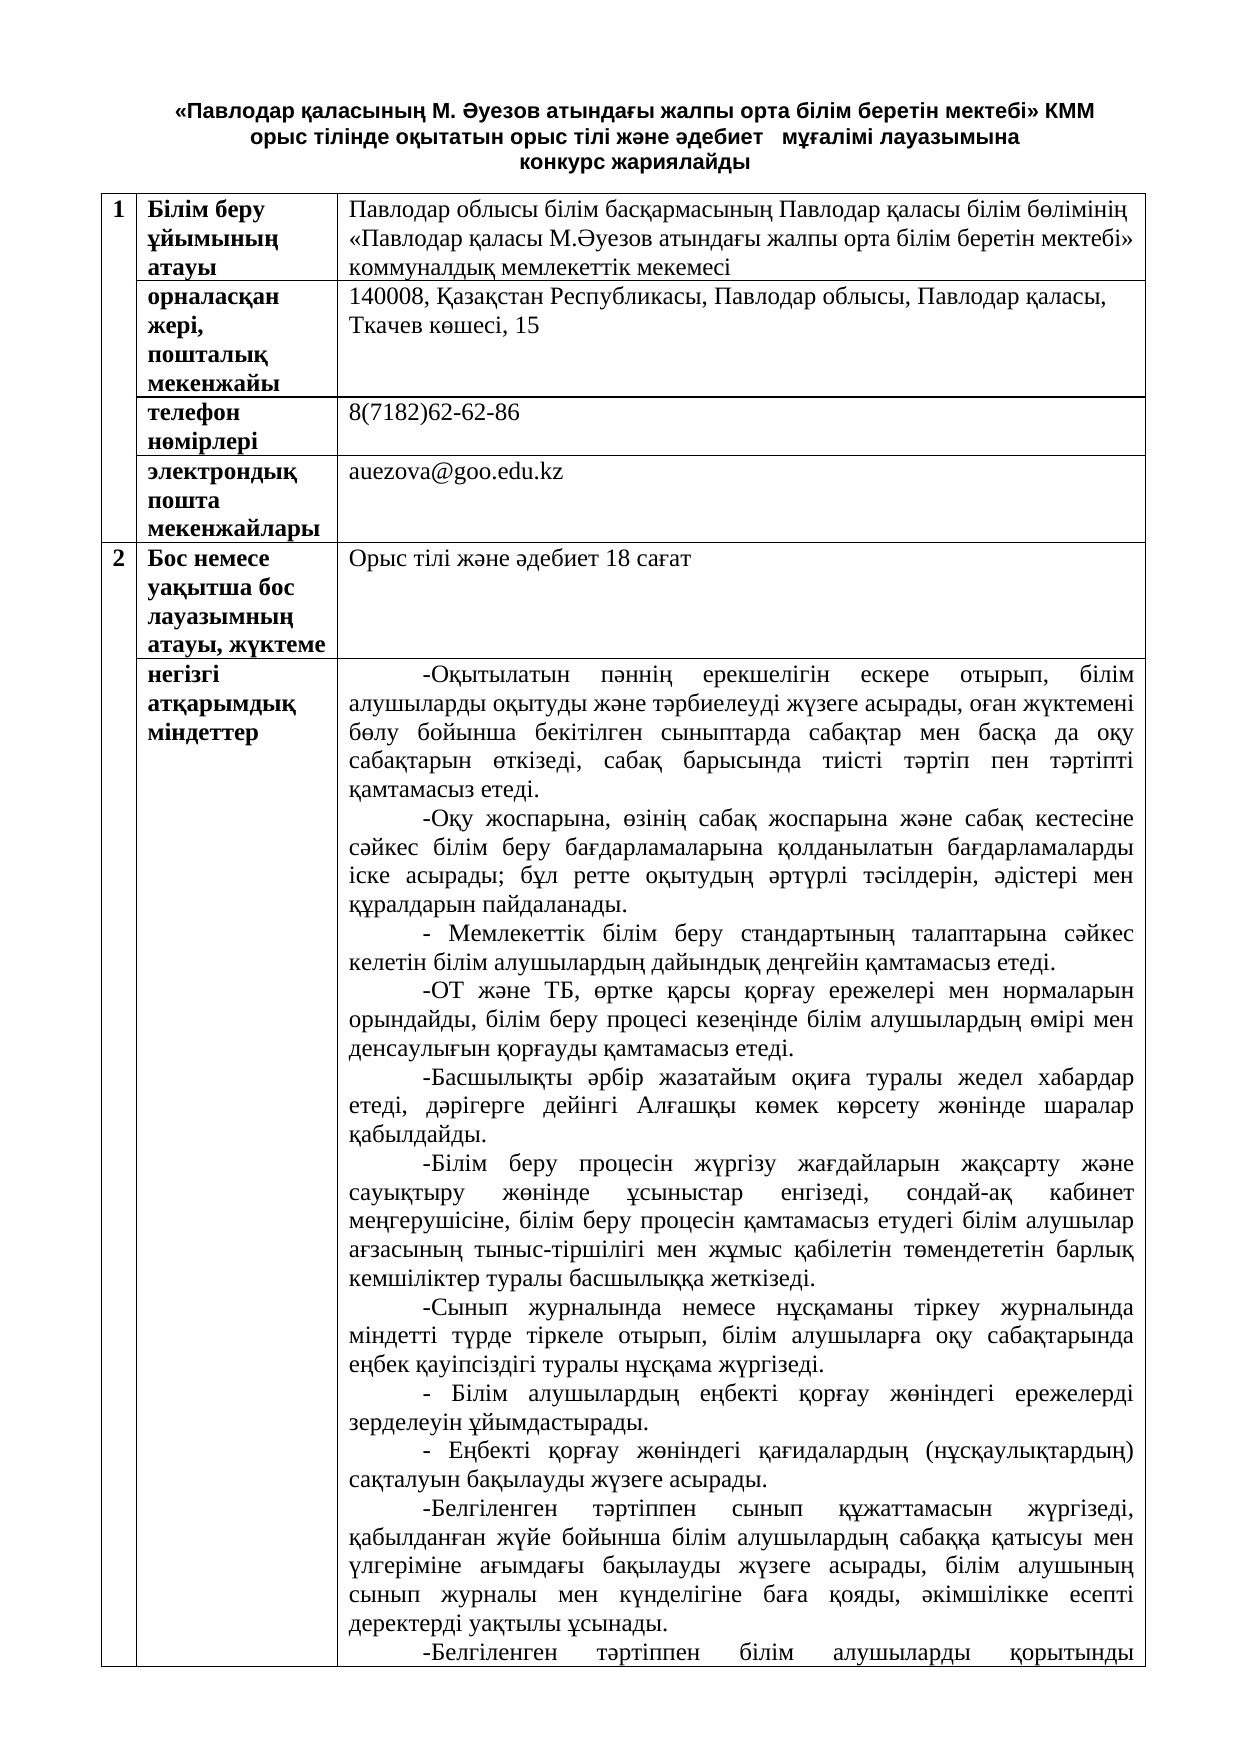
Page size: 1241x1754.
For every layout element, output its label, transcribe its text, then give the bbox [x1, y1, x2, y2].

table_cell телефон нөмірлері [137, 398, 337, 455]
table_cell 8(7182)62-62-86 [338, 398, 1145, 455]
table_cell 2 [102, 543, 136, 1666]
table_cell auezova@goo.edu.kz [338, 456, 1145, 542]
table_header 1 [102, 194, 136, 542]
table_cell электрондық пошта мекенжайлары [137, 456, 337, 542]
table_cell 140008, Қазақстан Республикасы, Павлодар облысы, Павлодар қаласы, Ткачев көшесі, 15 [338, 281, 1145, 396]
table_header Білім беру ұйымының атауы [137, 194, 337, 280]
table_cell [137, 659, 337, 1666]
table_cell орналасқан жері, пошталық мекенжайы [137, 281, 337, 396]
table_cell Орыс тілі және әдебиет 18 сағат [338, 543, 1145, 658]
table_header Павлодар облысы білім басқармасының Павлодар қаласы білім бөлімінің «Павлодар қаласы М.Әуезов атындағы жалпы орта білім беретін мектебі» коммуналдық мемлекеттік мекемесі [338, 194, 1145, 280]
text «Павлодар қаласының М. Әуезов атындағы жалпы орта білім беретін мектебі» КММ [112, 98, 1157, 123]
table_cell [338, 659, 1145, 1666]
text конкурс жариялайды [112, 149, 1157, 174]
text орыс тілінде оқытатын орыс тілі және әдебиет мұғалімі лауазымына [112, 123, 1157, 149]
table_cell Бос немесе уақытша бос лауазымның атауы, жүктеме [137, 543, 337, 658]
